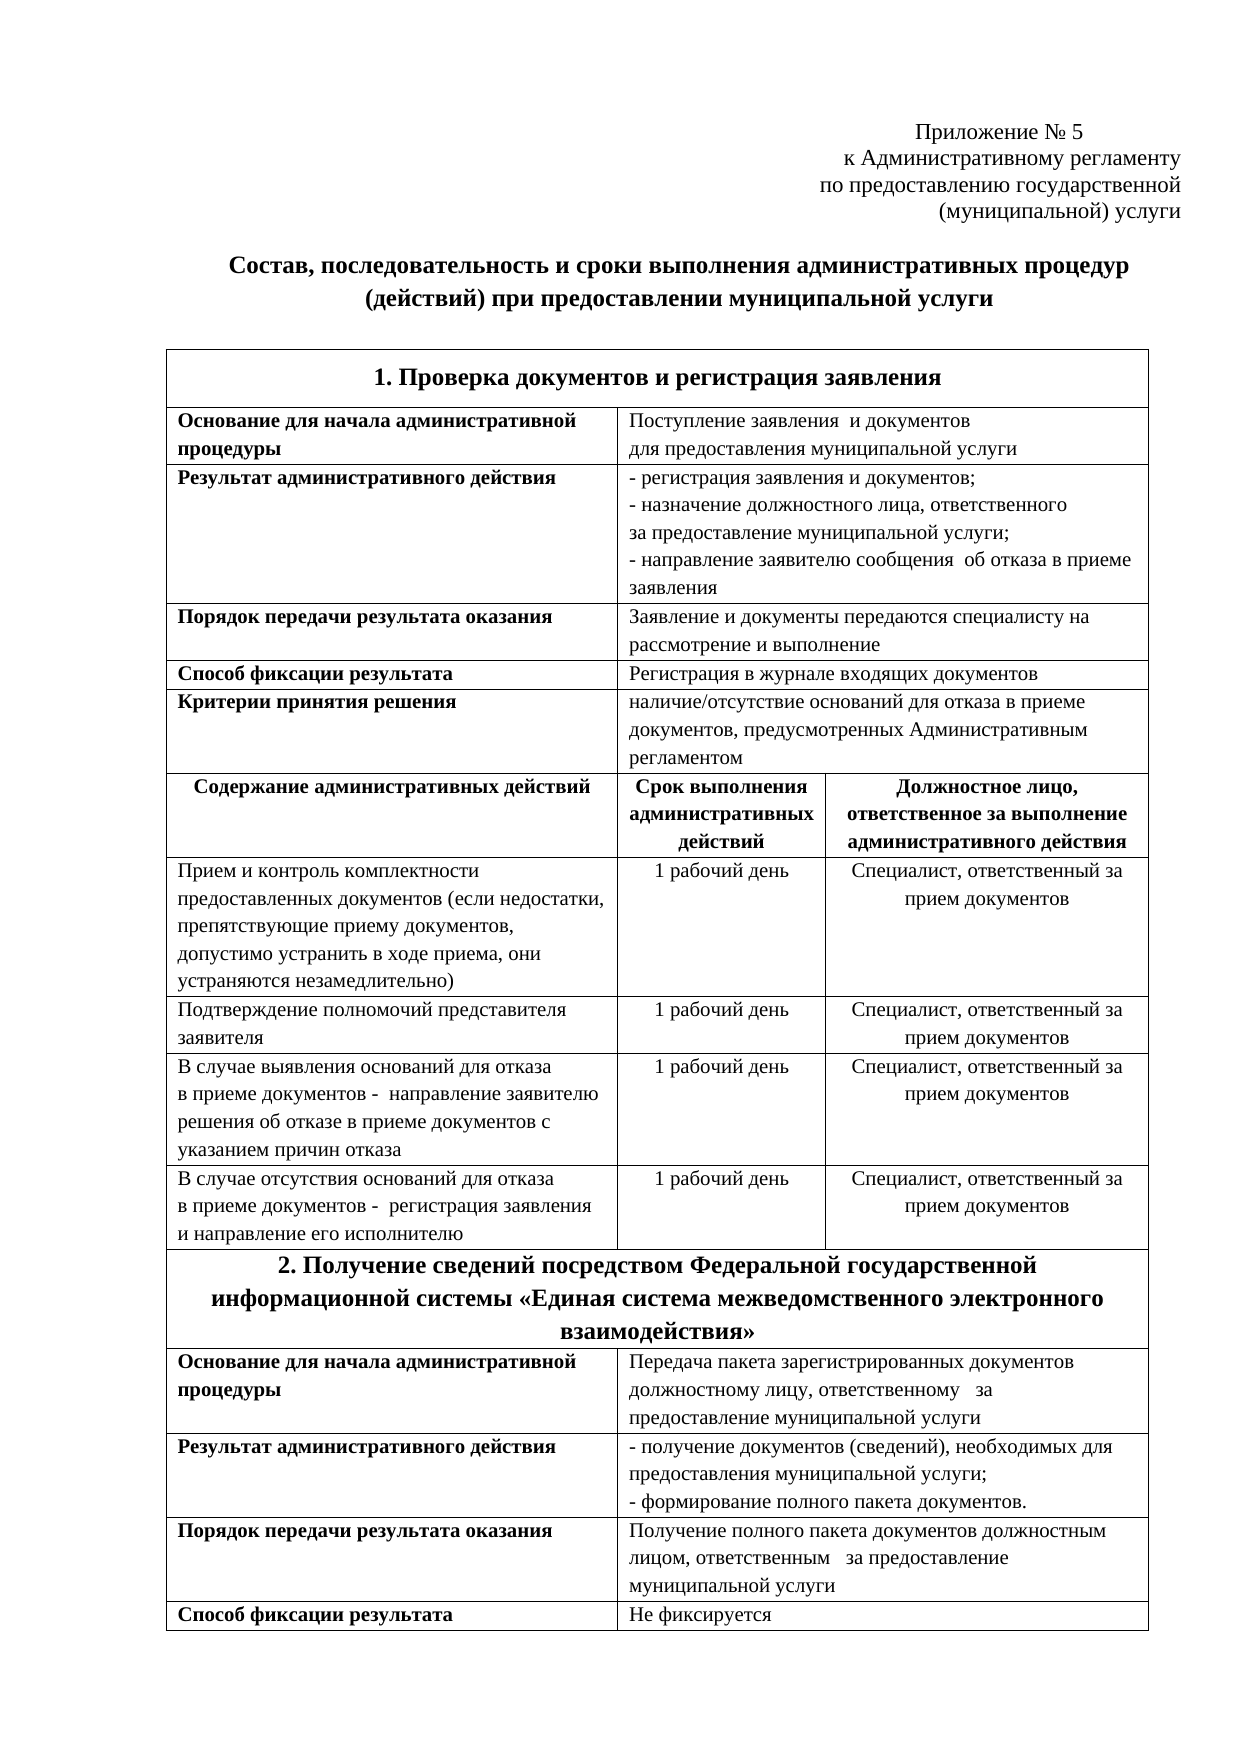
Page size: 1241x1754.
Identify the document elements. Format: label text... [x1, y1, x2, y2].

table_cell Поступление заявления и документов для предоставления муниципальной услуги [618, 408, 1148, 463]
table_cell Подтверждение полномочий представителя заявителя [167, 997, 617, 1053]
table_cell - получение документов (сведений), необходимых для предоставления муниципальной услуги; - формирование полного пакета документов. [618, 1434, 1148, 1517]
table_cell 1 рабочий день [618, 1166, 825, 1249]
table_cell Основание для начала административной процедуры [167, 408, 617, 463]
table_cell Способ фиксации результата [167, 661, 617, 688]
table_cell Специалист, ответственный за прием документов [826, 1166, 1148, 1249]
table_cell Порядок передачи результата оказания [167, 1518, 617, 1601]
table_cell Способ фиксации результата [167, 1602, 617, 1630]
table_cell В случае отсутствия оснований для отказа в приеме документов - регистрация заявления и направление его исполнителю [167, 1166, 617, 1249]
table_cell 1 рабочий день [618, 997, 825, 1053]
table_cell наличие/отсутствие оснований для отказа в приеме документов, предусмотренных Административным регламентом [618, 690, 1148, 773]
table_cell Регистрация в журнале входящих документов [618, 661, 1148, 688]
table_cell Порядок передачи результата оказания [167, 604, 617, 659]
table_cell Срок выполнения административных действий [618, 774, 825, 857]
table_cell Основание для начала административной процедуры [167, 1349, 617, 1432]
table_cell 2. Получение сведений посредством Федеральной государственной информационной системы «Единая система межведомственного электронного взаимодействия» [167, 1250, 1148, 1348]
text Состав, последовательность и сроки выполнения административных процедур (действий) при предоставлении муниципальной услуги [177, 250, 1181, 312]
table_cell Передача пакета зарегистрированных документов должностному лицу, ответственному за предоставление муниципальной услуги [618, 1349, 1148, 1432]
table_cell 1 рабочий день [618, 858, 825, 996]
text (муниципальной) услуги [591, 197, 1181, 223]
table_cell Критерии принятия решения [167, 690, 617, 773]
table_cell Заявление и документы передаются специалисту на рассмотрение и выполнение [618, 604, 1148, 659]
table_cell Результат административного действия [167, 1434, 617, 1517]
table_cell Специалист, ответственный за прием документов [826, 858, 1148, 996]
table_cell В случае выявления оснований для отказа в приеме документов - направление заявителю решения об отказе в приеме документов с указанием причин отказа [167, 1054, 617, 1164]
table_cell - регистрация заявления и документов; - назначение должностного лица, ответственного за предоставление муниципальной услуги; - направление заявителю сообщения об отказа в приеме заявления [618, 465, 1148, 603]
table_cell Должностное лицо, ответственное за выполнение административного действия [826, 774, 1148, 857]
table_cell Специалист, ответственный за прием документов [826, 1054, 1148, 1164]
table_cell Специалист, ответственный за прием документов [826, 997, 1148, 1053]
table_cell Получение полного пакета документов должностным лицом, ответственным за предоставление муниципальной услуги [618, 1518, 1148, 1601]
table_header 1. Проверка документов и регистрация заявления [167, 350, 1148, 407]
table_cell Результат административного действия [167, 465, 617, 603]
table_cell 1 рабочий день [618, 1054, 825, 1164]
table_cell Содержание административных действий [167, 774, 617, 857]
table_cell Прием и контроль комплектности предоставленных документов (если недостатки, препятствующие приему документов, допустимо устранить в ходе приема, они устраняются незамедлительно) [167, 858, 617, 996]
text к Административному регламенту [591, 144, 1181, 171]
text по предоставлению государственной [591, 171, 1181, 197]
text Приложение № 5 [841, 118, 1181, 144]
table_cell Не фиксируется [618, 1602, 1148, 1630]
